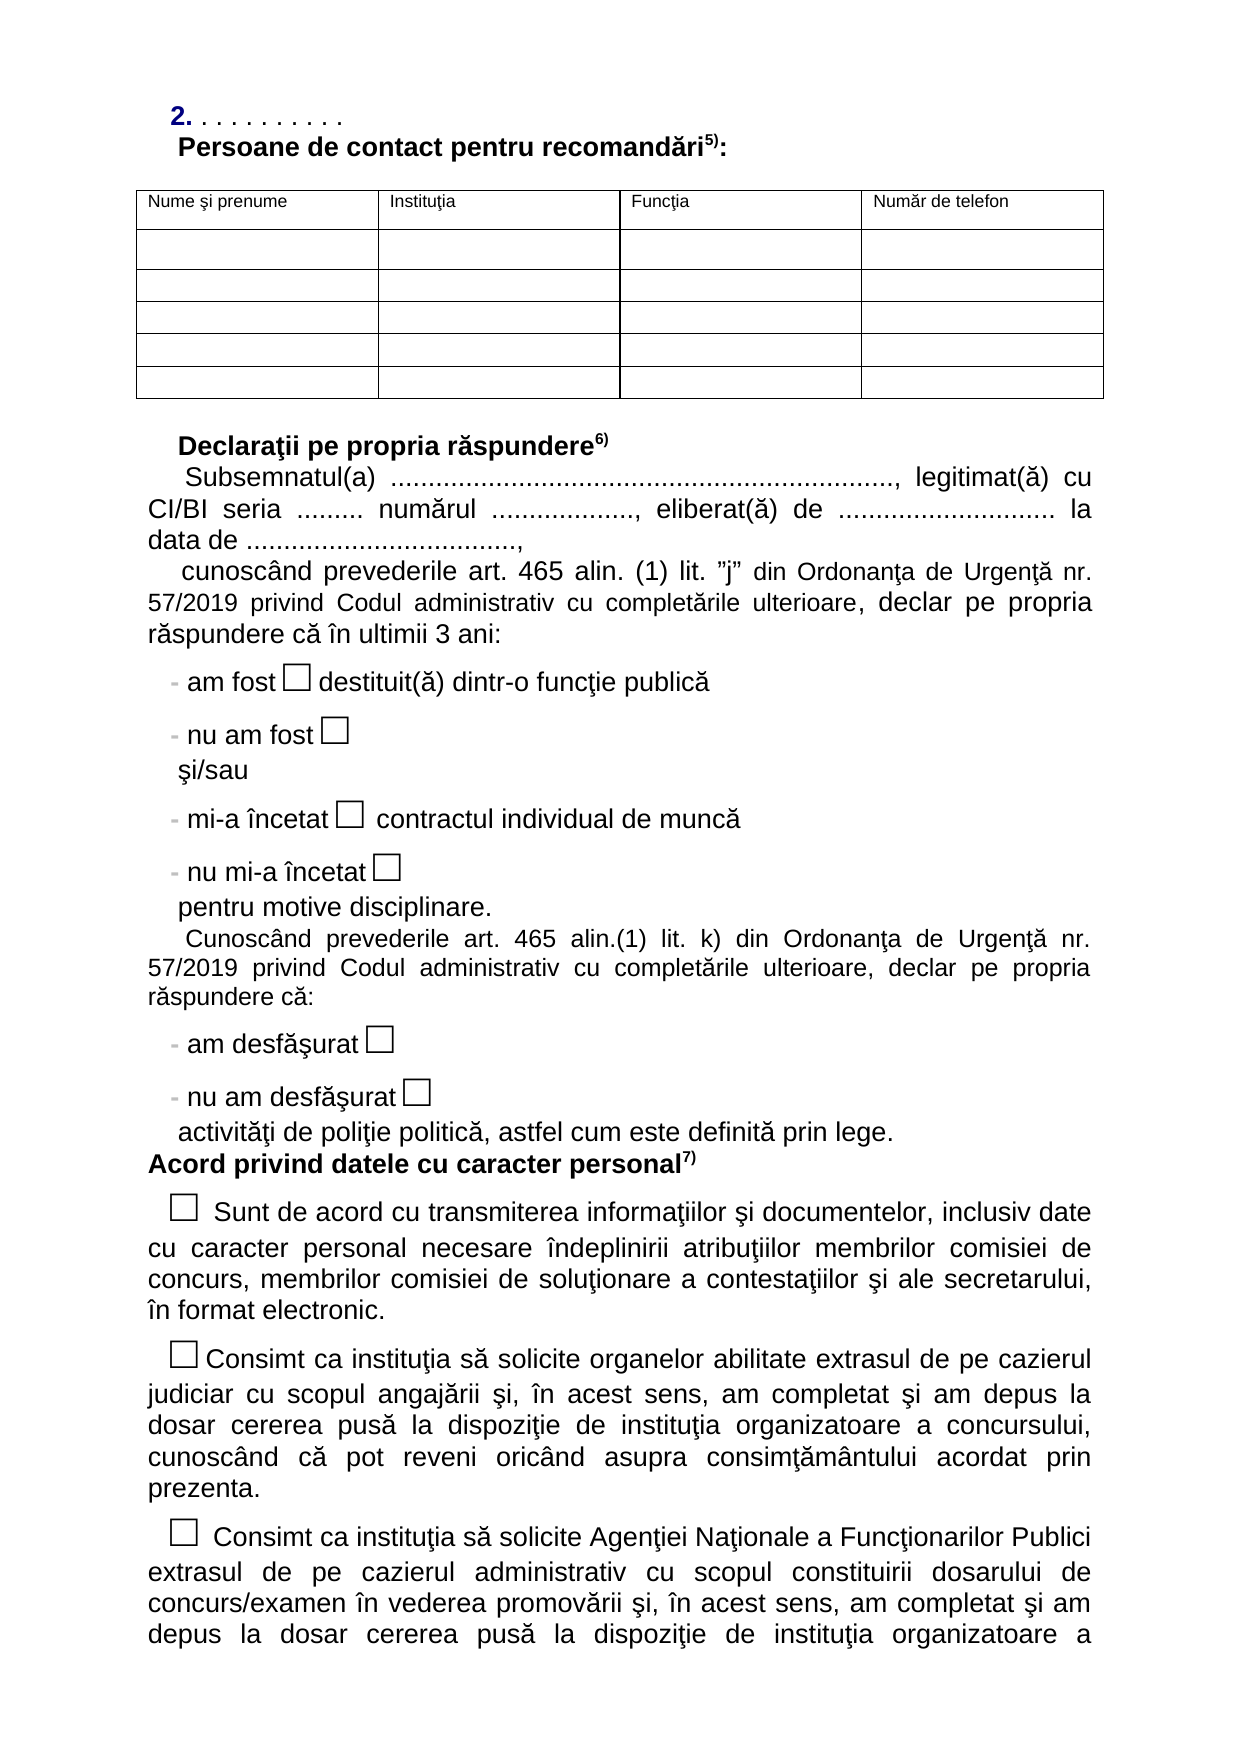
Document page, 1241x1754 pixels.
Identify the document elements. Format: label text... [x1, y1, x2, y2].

text cunoscând prevederile art. 465 alin. (1) lit. ”j” din Ordonanţa de Urgenţă nr. 57/2019 privind Codul administrativ cu completările ulterioare, declar pe propria răspundere că în ultimii 3 ani: [148, 555, 1092, 649]
table_header Instituţia [379, 191, 619, 229]
text - nu am fost □ [148, 702, 1092, 754]
table_cell [137, 230, 378, 269]
text - nu mi-a încetat □ [148, 838, 1092, 891]
table_cell [862, 302, 1103, 333]
text - mi-a încetat □ contractul individual de muncă [148, 786, 1092, 838]
table_header Număr de telefon [862, 191, 1103, 229]
text şi/sau [148, 754, 1092, 786]
table_cell [862, 230, 1103, 269]
text - am desfăşurat □ [148, 1011, 1092, 1064]
text pentru motive disciplinare. [148, 891, 1092, 922]
text 2. . . . . . . . . . . [148, 99, 1092, 131]
text - am fost □ destituit(ă) dintr-o funcţie publică [148, 649, 1092, 702]
table_cell [137, 302, 378, 333]
table_cell [379, 270, 619, 301]
table_cell [621, 334, 861, 366]
table_cell [862, 334, 1103, 366]
table_cell [379, 367, 619, 398]
text Declaraţii pe propria răspundere6) [148, 430, 1092, 461]
table_cell [379, 302, 619, 333]
table_cell [621, 230, 861, 269]
table_cell [137, 270, 378, 301]
table_cell [621, 302, 861, 333]
table_header Funcţia [621, 191, 861, 229]
table_cell [137, 334, 378, 366]
table_cell [379, 230, 619, 269]
text Persoane de contact pentru recomandări5): [148, 131, 1092, 190]
table_cell [621, 270, 861, 301]
table_header Nume şi prenume [137, 191, 378, 229]
text Acord privind datele cu caracter personal7) [148, 1148, 1092, 1179]
table_cell [379, 334, 619, 366]
table_cell [862, 270, 1103, 301]
text □ Sunt de acord cu transmiterea informaţiilor şi documentelor, inclusiv date cu caracter personal necesare îndeplinirii atribuţiilor membrilor comisiei de concurs, membrilor comisiei de soluţionare a contestaţiilor şi ale secretarului, în format electronic. [148, 1179, 1092, 1325]
table_cell [862, 367, 1103, 398]
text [148, 1503, 1092, 1649]
table_cell [137, 367, 378, 398]
text activităţi de poliţie politică, astfel cum este definită prin lege. [148, 1116, 1092, 1148]
table_cell [621, 367, 861, 398]
text Subsemnatul(a) ..................................................................., legitimat(ă) cu CI/BI seria ......... numărul ..................., eliberat(ă) de ............................. la data de ...................................., [148, 461, 1092, 555]
text Cunoscând prevederile art. 465 alin.(1) lit. k) din Ordonanţa de Urgenţă nr. 57/2019 privind Codul administrativ cu completările ulterioare, declar pe propria răspundere că: [148, 922, 1092, 1011]
text □ Consimt ca instituţia să solicite organelor abilitate extrasul de pe cazierul judiciar cu scopul angajării şi, în acest sens, am completat şi am depus la dosar cererea pusă la dispoziţie de instituţia organizatoare a concursului, cunoscând că pot reveni oricând asupra consimţământului acordat prin prezenta. [148, 1325, 1092, 1503]
text - nu am desfăşurat □ [148, 1064, 1092, 1116]
